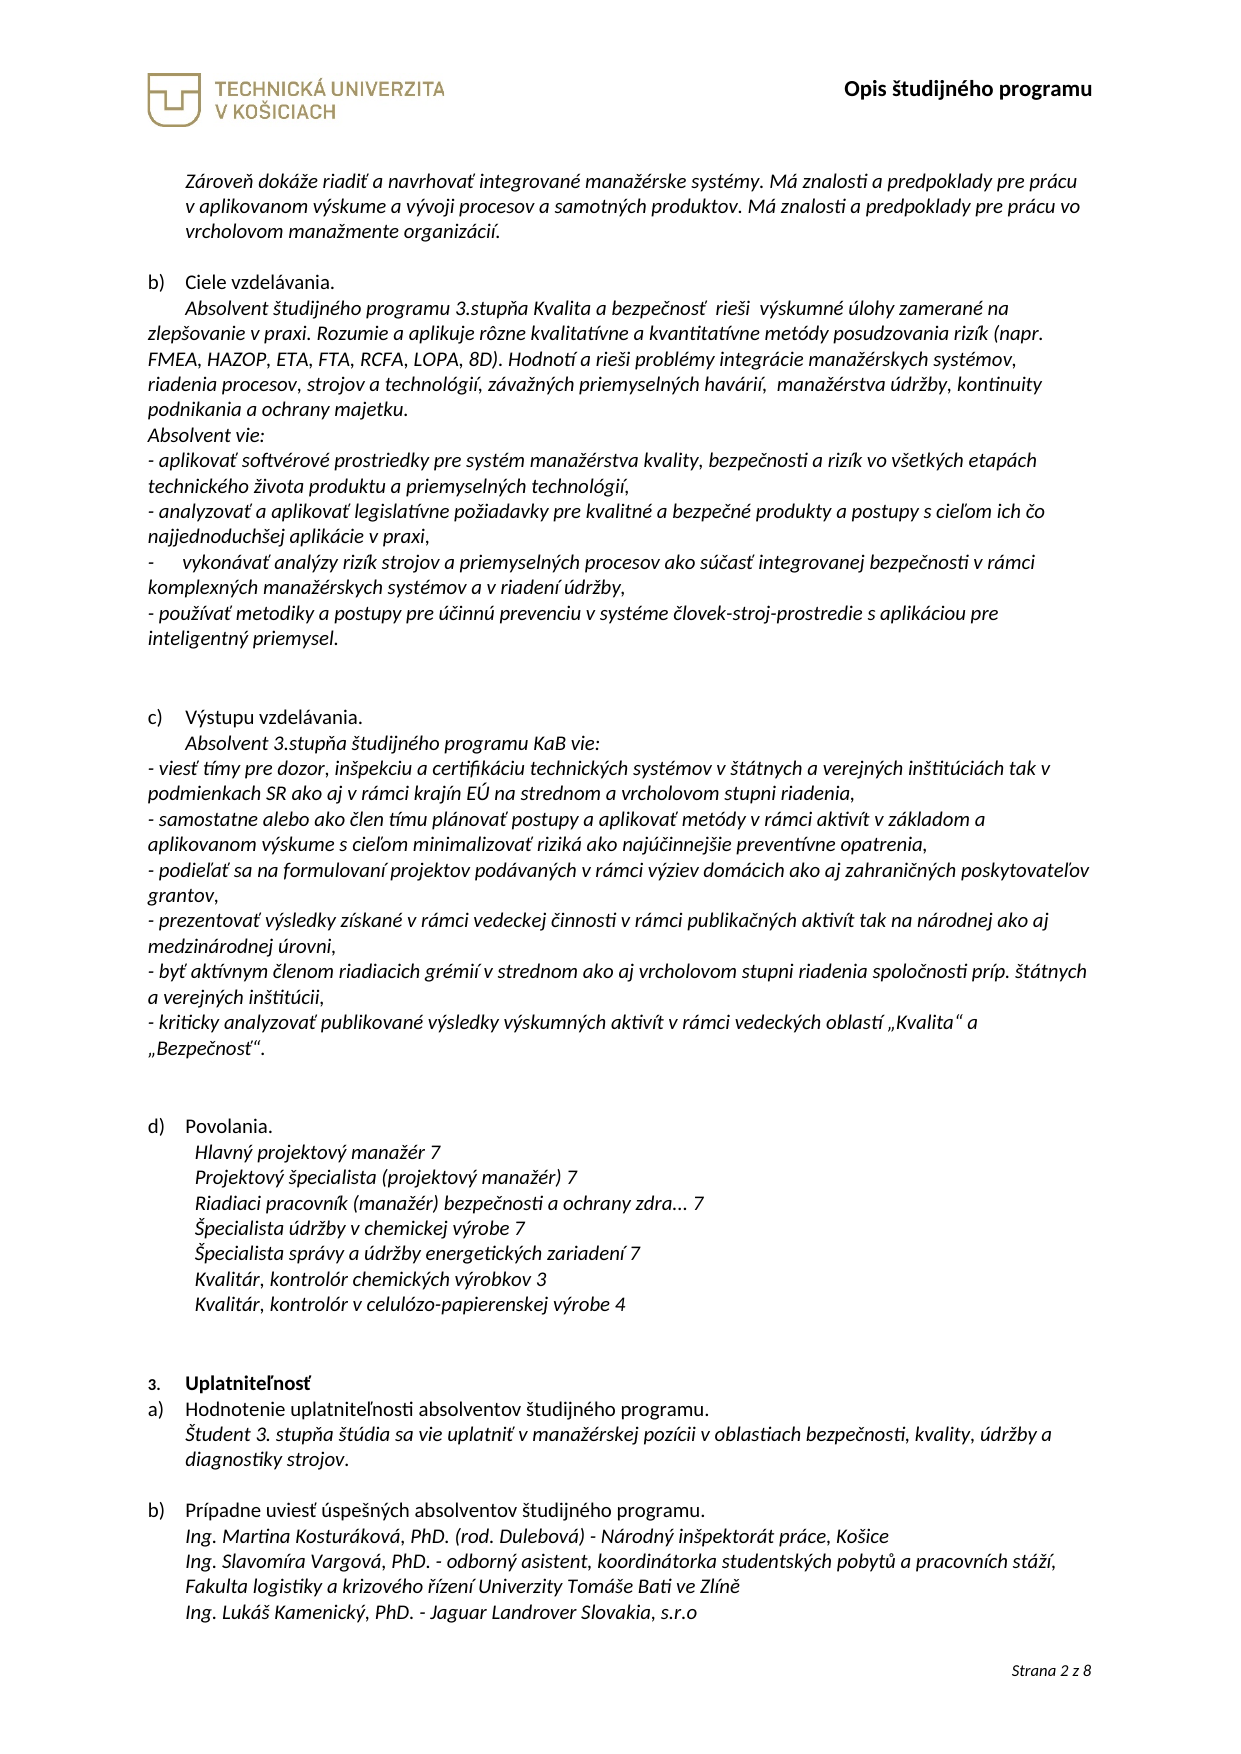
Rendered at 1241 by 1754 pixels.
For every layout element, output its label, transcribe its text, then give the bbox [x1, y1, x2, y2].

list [185, 168, 1092, 244]
list Uplatniteľnosť [148, 1370, 1092, 1396]
list Výstupu vzdelávania. [148, 704, 1092, 730]
text Hlavný projektový manažér 7 Projektový špecialista (projektový manažér) 7 Riadiaci pracovník (manažér) bezpečnosti a ochrany zdra... 7 Špecialista údržby v chemickej výrobe 7 Špecialista správy a údržby energetických zariadení 7 Kvalitár, kontrolór chemických výrobkov 3 Kvalitár, kontrolór v celulózo-papierenskej výrobe 4 [148, 1139, 1092, 1345]
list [185, 1523, 1092, 1624]
list Hodnotenie uplatniteľnosti absolventov študijného programu. [148, 1396, 1092, 1421]
list Ciele vzdelávania. [148, 269, 1092, 295]
list Študent 3. stupňa štúdia sa vie uplatniť v manažérskej pozícii v oblastiach bezpečnosti, kvality, údržby a diagnostiky strojov. [185, 1421, 1092, 1472]
text Absolvent 3.stupňa študijného programu KaB vie: - viesť tímy pre dozor, inšpekciu a certifikáciu technických systémov v štátnych a verejných inštitúciách tak v podmienkach SR ako aj v rámci krajín EÚ na strednom a vrcholovom stupni riadenia, - samostatne alebo ako člen tímu plánovať postupy a aplikovať metódy v rámci aktivít v základom a aplikovanom výskume s cieľom minimalizovať riziká ako najúčinnejšie preventívne opatrenia, - podieľať sa na formulovaní projektov podávaných v rámci výziev domácich ako aj zahraničných poskytovateľov grantov, - prezentovať výsledky získané v rámci vedeckej činnosti v rámci publikačných aktivít tak na národnej ako aj medzinárodnej úrovni, - byť aktívnym členom riadiacich grémií v strednom ako aj vrcholovom stupni riadenia spoločnosti príp. štátnych a verejných inštitúcii, - kriticky analyzovať publikované výsledky výskumných aktivít v rámci vedeckých oblastí „Kvalita“ a „Bezpečnosť“. [148, 730, 1092, 1088]
text Absolvent študijného programu 3.stupňa Kvalita a bezpečnosť rieši výskumné úlohy zamerané na zlepšovanie v praxi. Rozumie a aplikuje rôzne kvalitatívne a kvantitatívne metódy posudzovania rizík (napr. FMEA, HAZOP, ETA, FTA, RCFA, LOPA, 8D). Hodnotí a rieši problémy integrácie manažérskych systémov, riadenia procesov, strojov a technológií, závažných priemyselných havárií, manažérstva údržby, kontinuity podnikania a ochrany majetku. Absolvent vie: - aplikovať softvérové prostriedky pre systém manažérstva kvality, bezpečnosti a rizík vo všetkých etapách technického života produktu a priemyselných technológií, - analyzovať a aplikovať legislatívne požiadavky pre kvalitné a bezpečné produkty a postupy s cieľom ich čo najjednoduchšej aplikácie v praxi, - vykonávať analýzy rizík strojov a priemyselných procesov ako súčasť integrovanej bezpečnosti v rámci komplexných manažérskych systémov a v riadení údržby, - používať metodiky a postupy pre účinnú prevenciu v systéme človek-stroj-prostredie s aplikáciou pre inteligentný priemysel. [148, 295, 1092, 679]
list Povolania. [148, 1113, 1092, 1139]
list Prípadne uviesť úspešných absolventov študijného programu. [148, 1497, 1092, 1523]
picture [147, 73, 445, 127]
